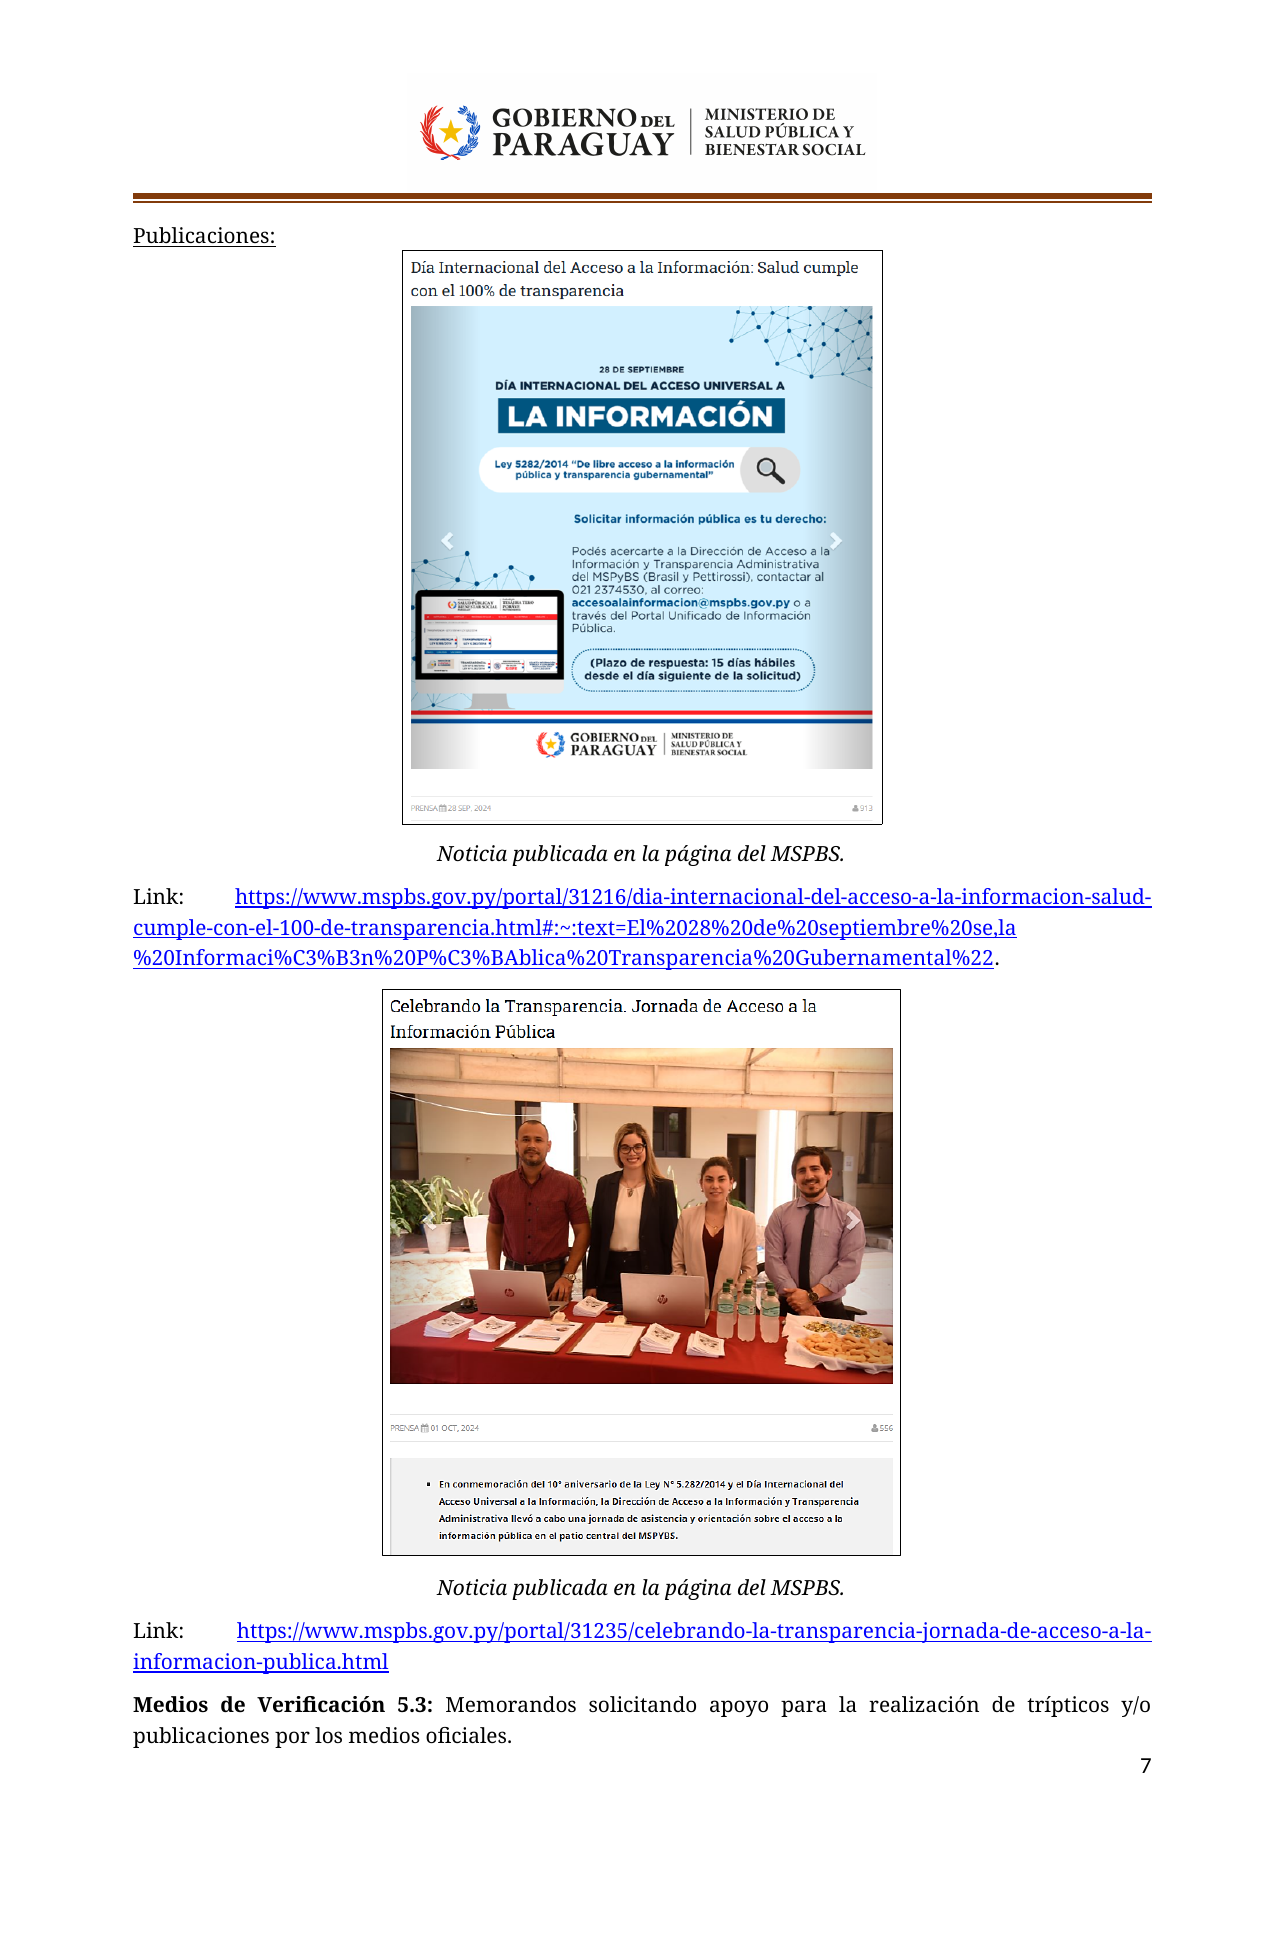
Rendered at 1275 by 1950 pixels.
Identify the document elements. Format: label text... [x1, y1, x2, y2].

text Medios de Verificación 5.3: Memorandos solicitando apoyo para la realización de trípticos y/o publicaciones por los medios oficiales. [133, 1690, 1152, 1749]
text Publicaciones: [133, 221, 1152, 250]
text Noticia publicada en la página del MSPBS. [133, 1573, 1152, 1602]
text Link: https://www.mspbs.gov.py/portal/31216/dia-internacional-del-acceso-a-la-informacion-salud-cumple-con-el-100-de-transparencia.html#:~:text=El%2028%20de%20septiembre%20se,la%20Informaci%C3%B3n%20P%C3%BAblica%20Transparencia%20Gubernamental%22. [133, 882, 1152, 972]
text Noticia publicada en la página del MSPBS. [133, 839, 1152, 867]
picture [403, 251, 882, 824]
text Link: https://www.mspbs.gov.py/portal/31235/celebrando-la-transparencia-jornada-de-acceso-a-la-informacion-publica.html [133, 1616, 1152, 1676]
picture [407, 73, 878, 192]
picture [383, 990, 900, 1555]
